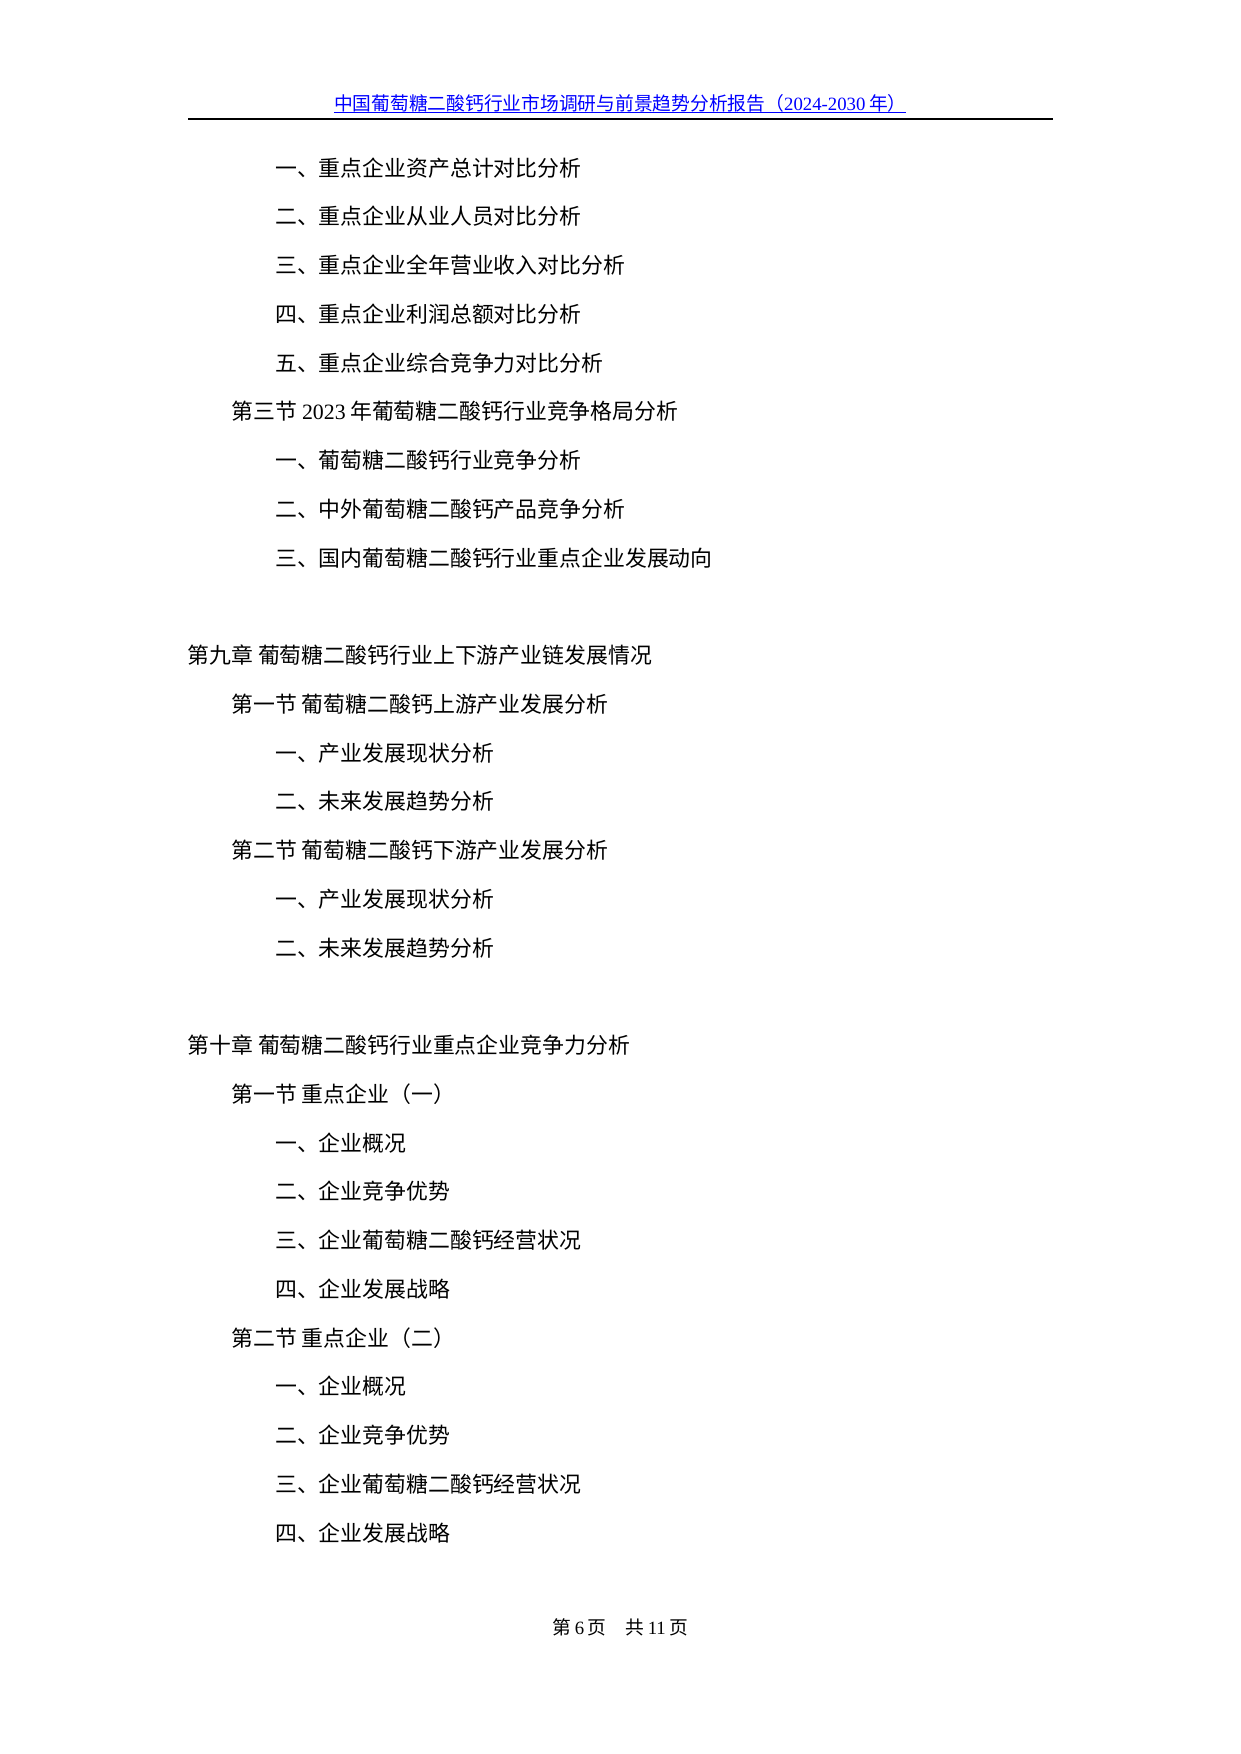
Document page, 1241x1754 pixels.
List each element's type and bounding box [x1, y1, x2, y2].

text [187, 150, 1053, 1548]
